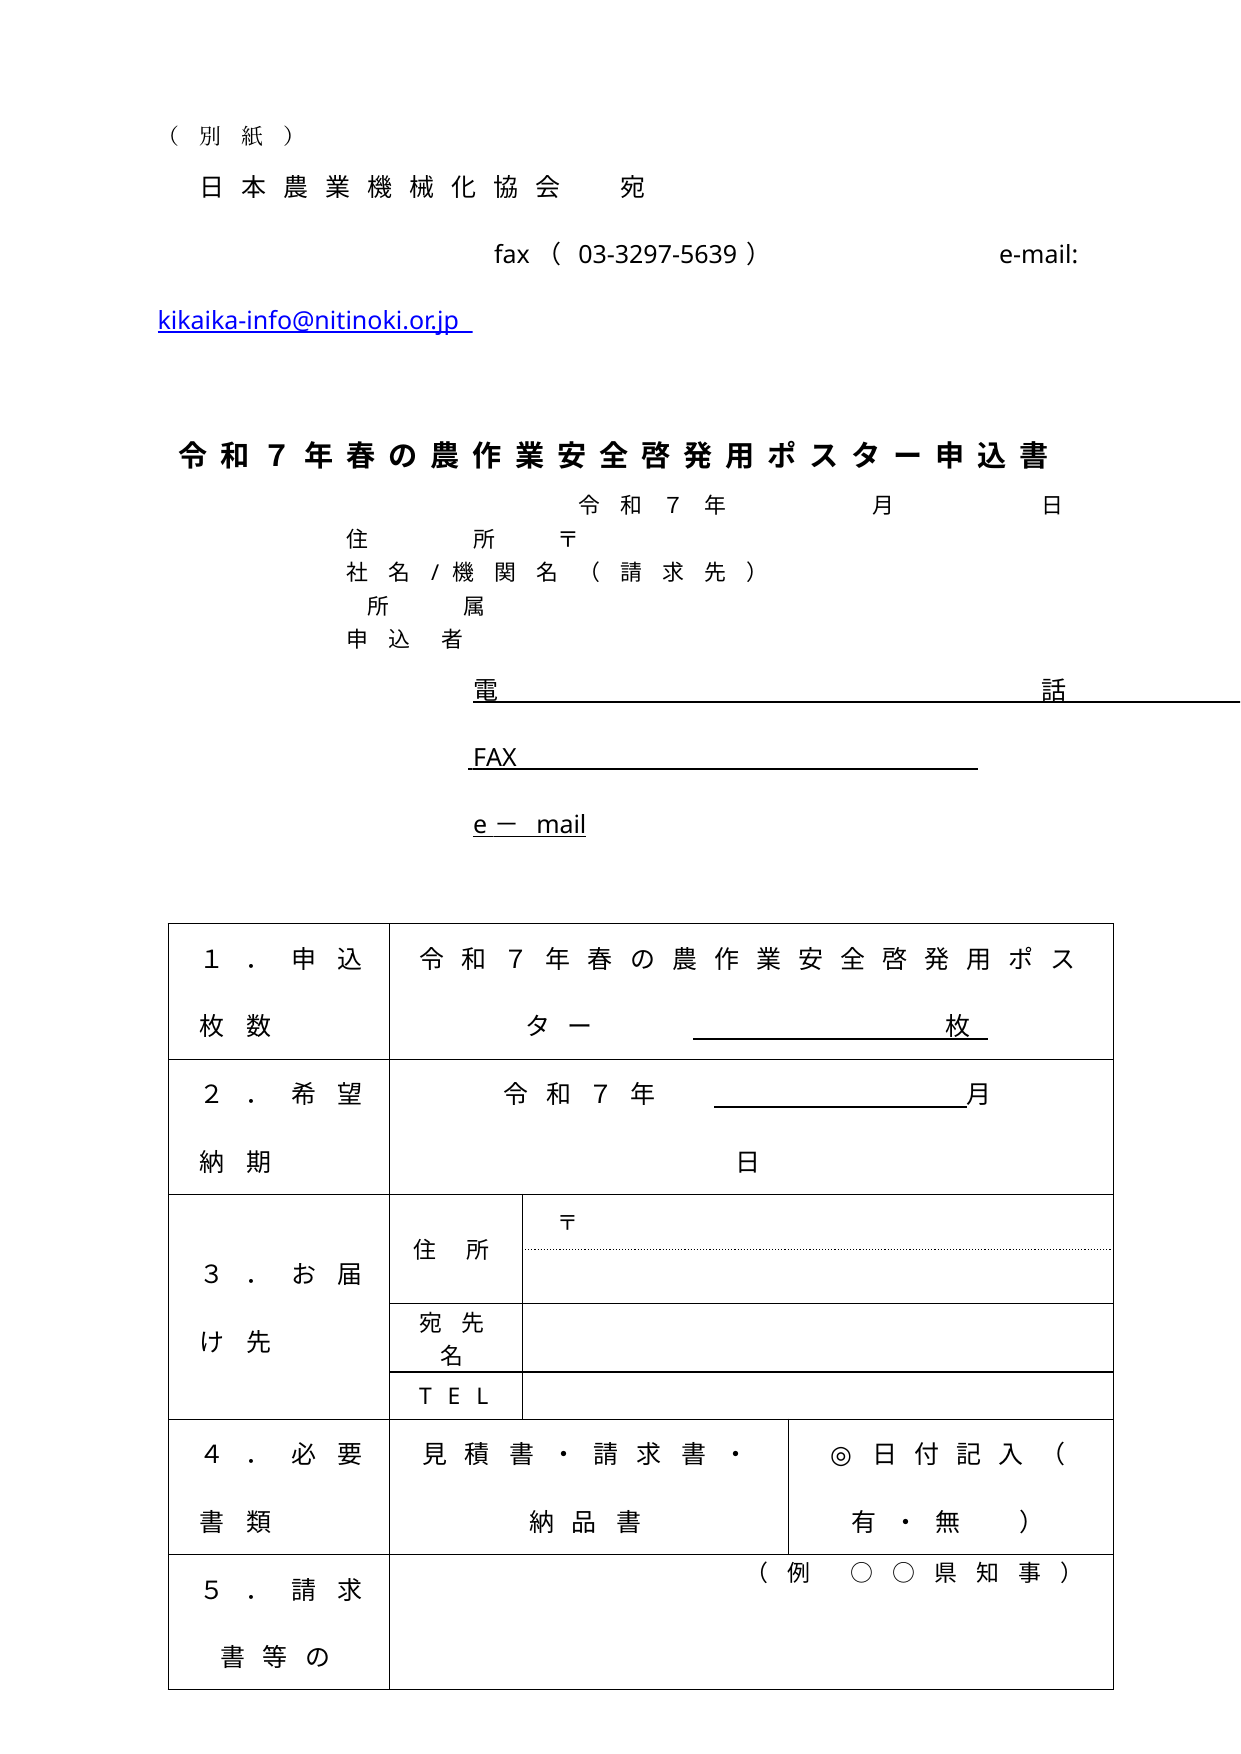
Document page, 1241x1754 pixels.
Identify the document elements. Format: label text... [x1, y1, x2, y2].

table_cell 令和７年 月 日 [390, 1060, 1113, 1194]
text fax（03-3297-5639） e-mail: kikaika-info@nitinoki.or.jp [157, 219, 1083, 353]
table_cell TEL [390, 1373, 522, 1418]
table_cell ◎日付記入（ 有・無 ） [789, 1420, 1113, 1554]
table_cell 見積書・請求書・納品書 [390, 1420, 788, 1554]
table_cell [523, 1249, 1113, 1303]
table_cell 住所 [390, 1195, 522, 1303]
table_cell ５．請求書等の 宛名指定 [169, 1555, 389, 1689]
table_cell ４．必要書類 [169, 1420, 389, 1554]
text e－mail [468, 789, 1083, 856]
text 令和７年春の農作業安全啓発用ポスター申込書 [157, 420, 1083, 487]
table_cell （例 ○○県知事） [390, 1555, 1113, 1689]
table_cell 〒 [523, 1195, 1113, 1248]
table_cell [523, 1373, 1113, 1418]
table_header １．申込枚数 [169, 924, 389, 1058]
text 住 所 〒 [157, 521, 1083, 554]
text 令和７年 月 日 [157, 487, 1083, 521]
text 所属 [157, 588, 1083, 621]
table_header 令和７年春の農作業安全啓発用ポスター 枚 [390, 924, 1113, 1058]
table_cell ２．希望納期 [169, 1060, 389, 1194]
text 社名/機関名（請求先） [157, 554, 1083, 588]
table_cell ３．お届け先 [169, 1195, 389, 1418]
text 申込者 [157, 621, 1083, 655]
text 電話 FAX [468, 655, 1083, 789]
table_cell [523, 1304, 1113, 1371]
table_cell 宛先名 [390, 1304, 522, 1371]
text （別紙） [157, 118, 1085, 152]
text 日本農業機械化協会 宛 [157, 152, 1083, 219]
